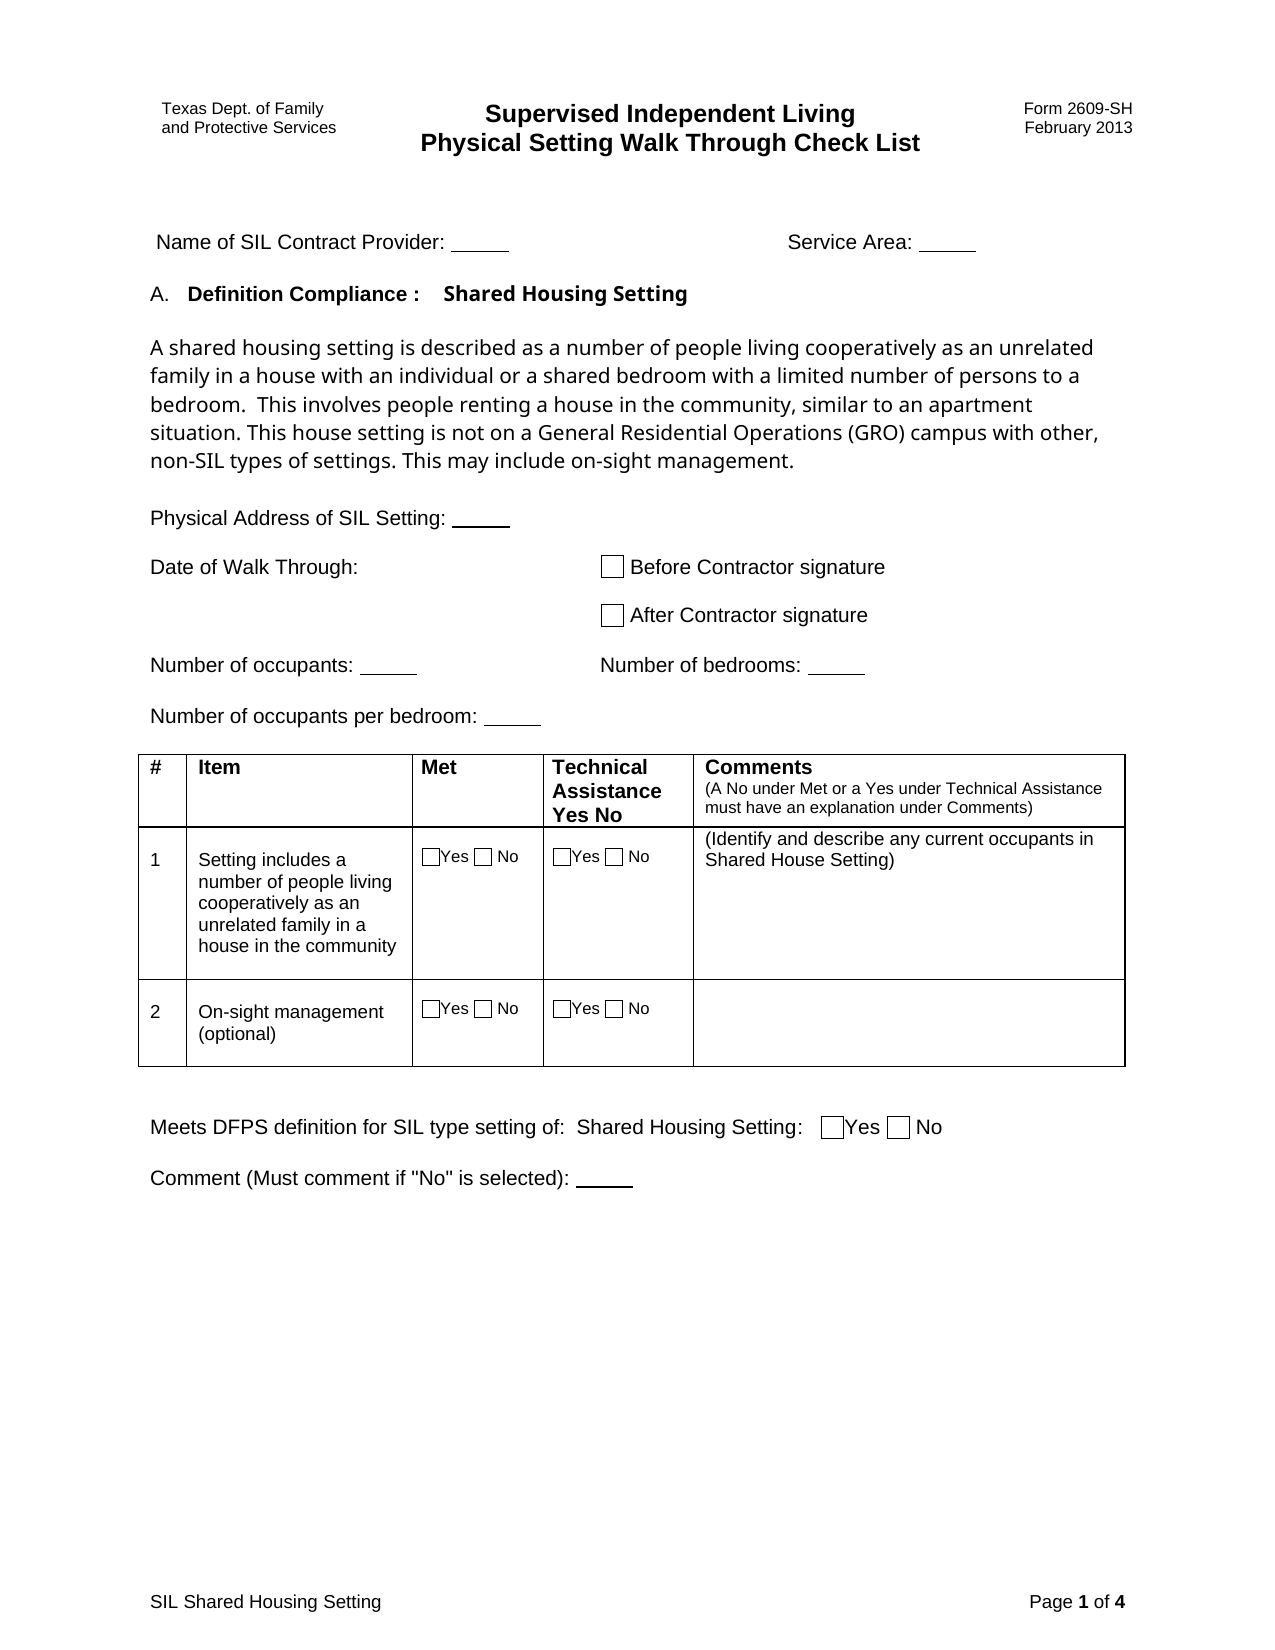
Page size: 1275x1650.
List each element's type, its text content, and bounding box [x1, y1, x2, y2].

table_header Technical Assistance Yes No [544, 755, 693, 826]
text A shared housing setting is described as a number of people living cooperatively as an unrelated family in a house with an individual or a shared bedroom with a limited number of persons to a bedroom. This involves people renting a house in the community, similar to an apartment situation. This house setting is not on a General Residential Operations (GRO) campus with other, non-SIL types of settings. This may include on-sight management. [150, 333, 1125, 475]
table_header # [139, 755, 186, 826]
text After Contractor signature [150, 603, 1125, 627]
text Comment (Must comment if "No" is selected): [150, 1163, 1125, 1190]
table_header Met [413, 755, 543, 826]
table_cell Yes No [544, 980, 693, 1066]
table_cell 2 [139, 980, 186, 1066]
text Date of Walk Through: Before Contractor signature [150, 554, 1125, 578]
table_cell [694, 980, 1124, 1066]
table_cell Yes No [413, 828, 543, 978]
text Number of occupants per bedroom: [150, 702, 1125, 729]
table_header Item [187, 755, 412, 826]
table_header Comments (A No under Met or a Yes under Technical Assistance must have an explanation under Comments) [694, 755, 1124, 826]
table_cell Yes No [413, 980, 543, 1066]
list Definition Compliance : Shared Housing Setting [150, 279, 1125, 308]
text Name of SIL Contract Provider: Service Area: [150, 228, 1125, 255]
table_cell Yes No [544, 828, 693, 978]
table_cell On-sight management (optional) [187, 980, 412, 1066]
table_cell (Identify and describe any current occupants in Shared House Setting) [694, 828, 1124, 978]
text Number of occupants: Number of bedrooms: [150, 651, 1125, 678]
text Meets DFPS definition for SIL type setting of: Shared Housing Setting: Yes No [150, 1115, 1125, 1139]
text Physical Address of SIL Setting: [150, 503, 1125, 530]
table_cell Setting includes a number of people living cooperatively as an unrelated family in a house in the community [187, 828, 412, 978]
table_cell 1 [139, 828, 186, 978]
